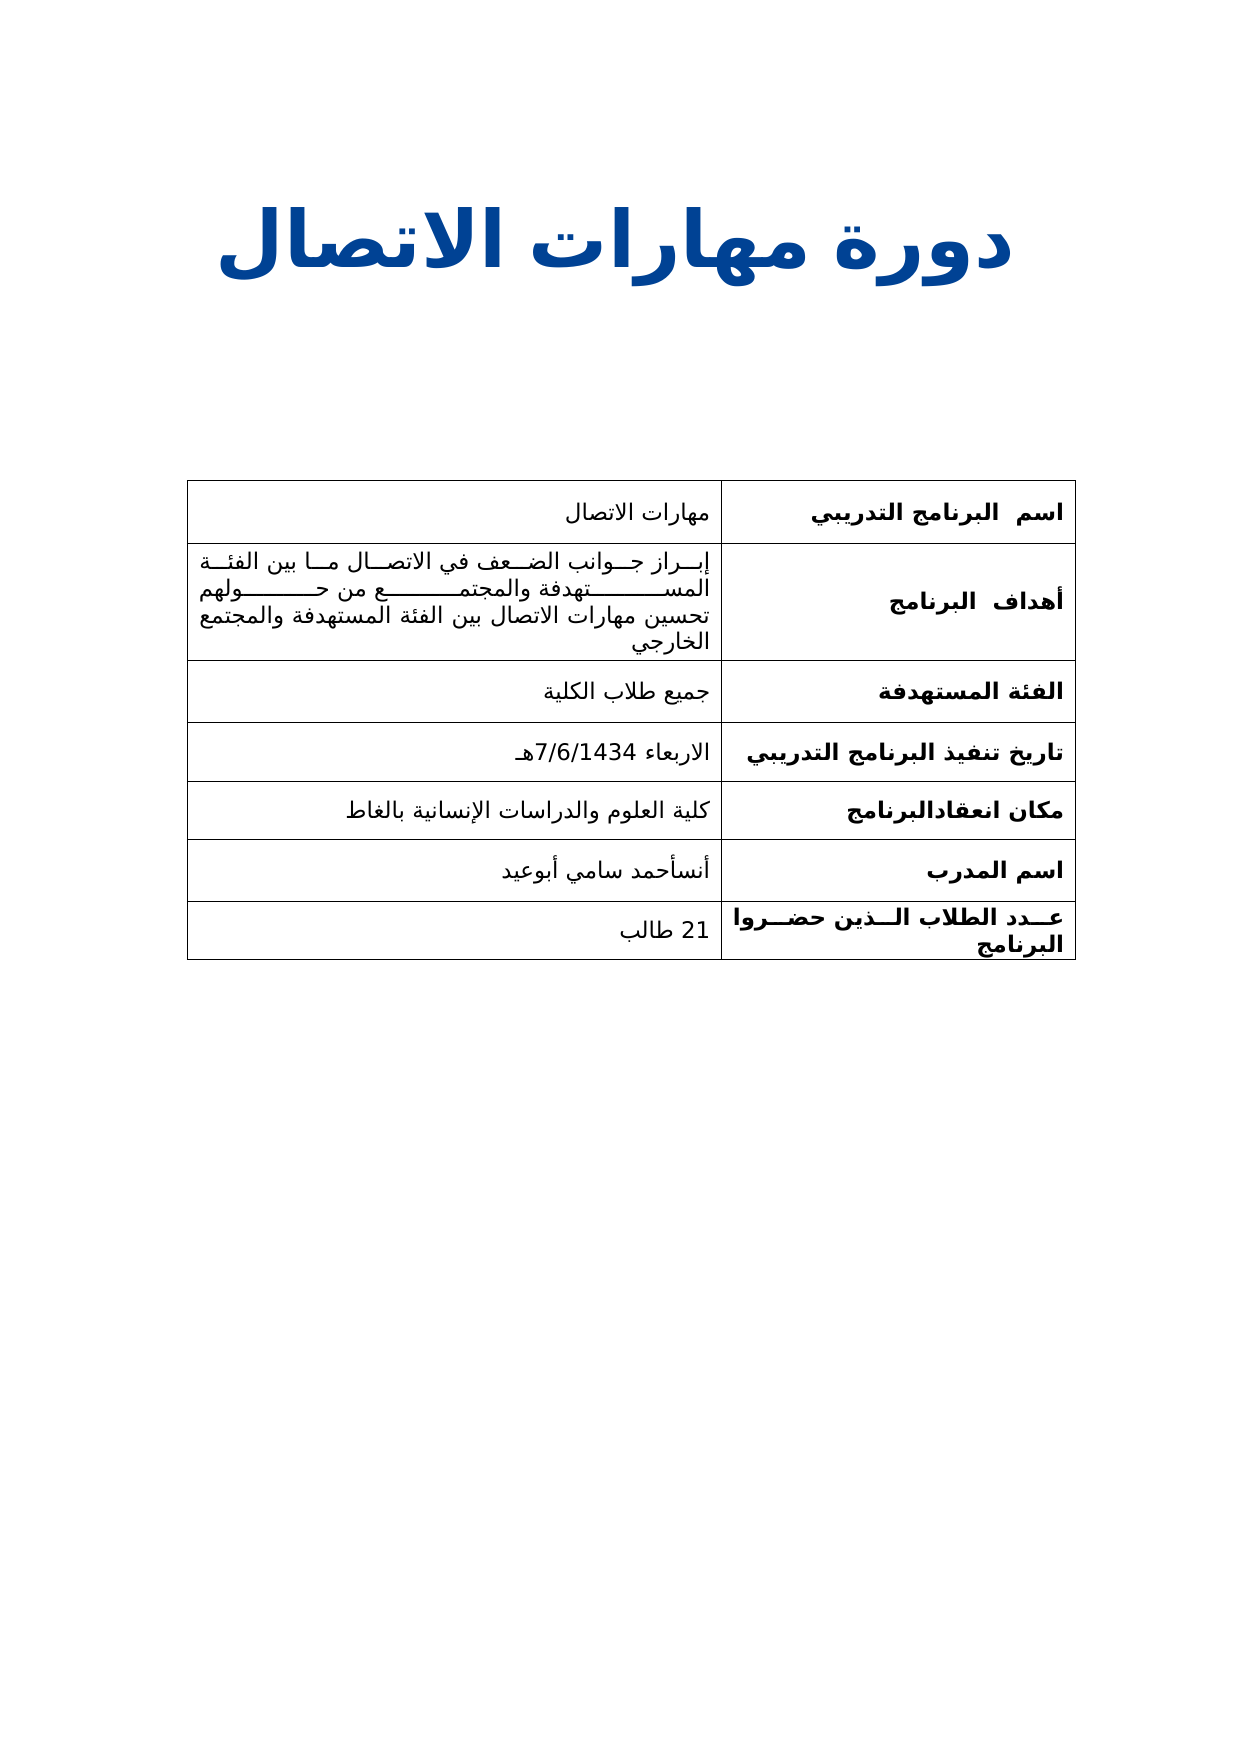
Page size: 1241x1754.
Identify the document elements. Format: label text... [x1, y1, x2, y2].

table_cell عدد الطلاب الذين حضروا البرنامج [722, 902, 1075, 959]
table_cell أنسأحمد سامي أبوعيد [188, 840, 721, 901]
table_cell الفئة المستهدفة [722, 661, 1075, 722]
table_cell تاريخ تنفيذ البرنامج التدريبي [722, 723, 1075, 781]
table_cell أهداف البرنامج [722, 544, 1075, 660]
table_cell إبراز جوانب الضعف في الاتصال ما بين الفئة المستهدفة والمجتمع من حولهم تحسين مهارات الاتصال بين الفئة المستهدفة والمجتمع الخارجي [188, 544, 721, 660]
table_cell اسم المدرب [722, 840, 1075, 901]
table_cell جميع طلاب الكلية [188, 661, 721, 722]
table_cell الاربعاء 7/6/1434هـ [188, 723, 721, 781]
table_cell مكان انعقادالبرنامج [722, 782, 1075, 839]
table_cell كلية العلوم والدراسات الإنسانية بالغاط [188, 782, 721, 839]
table_cell 21 طالب [188, 902, 721, 959]
table_header مهارات الاتصال [188, 481, 721, 542]
table_header اسم البرنامج التدريبي [722, 481, 1075, 542]
